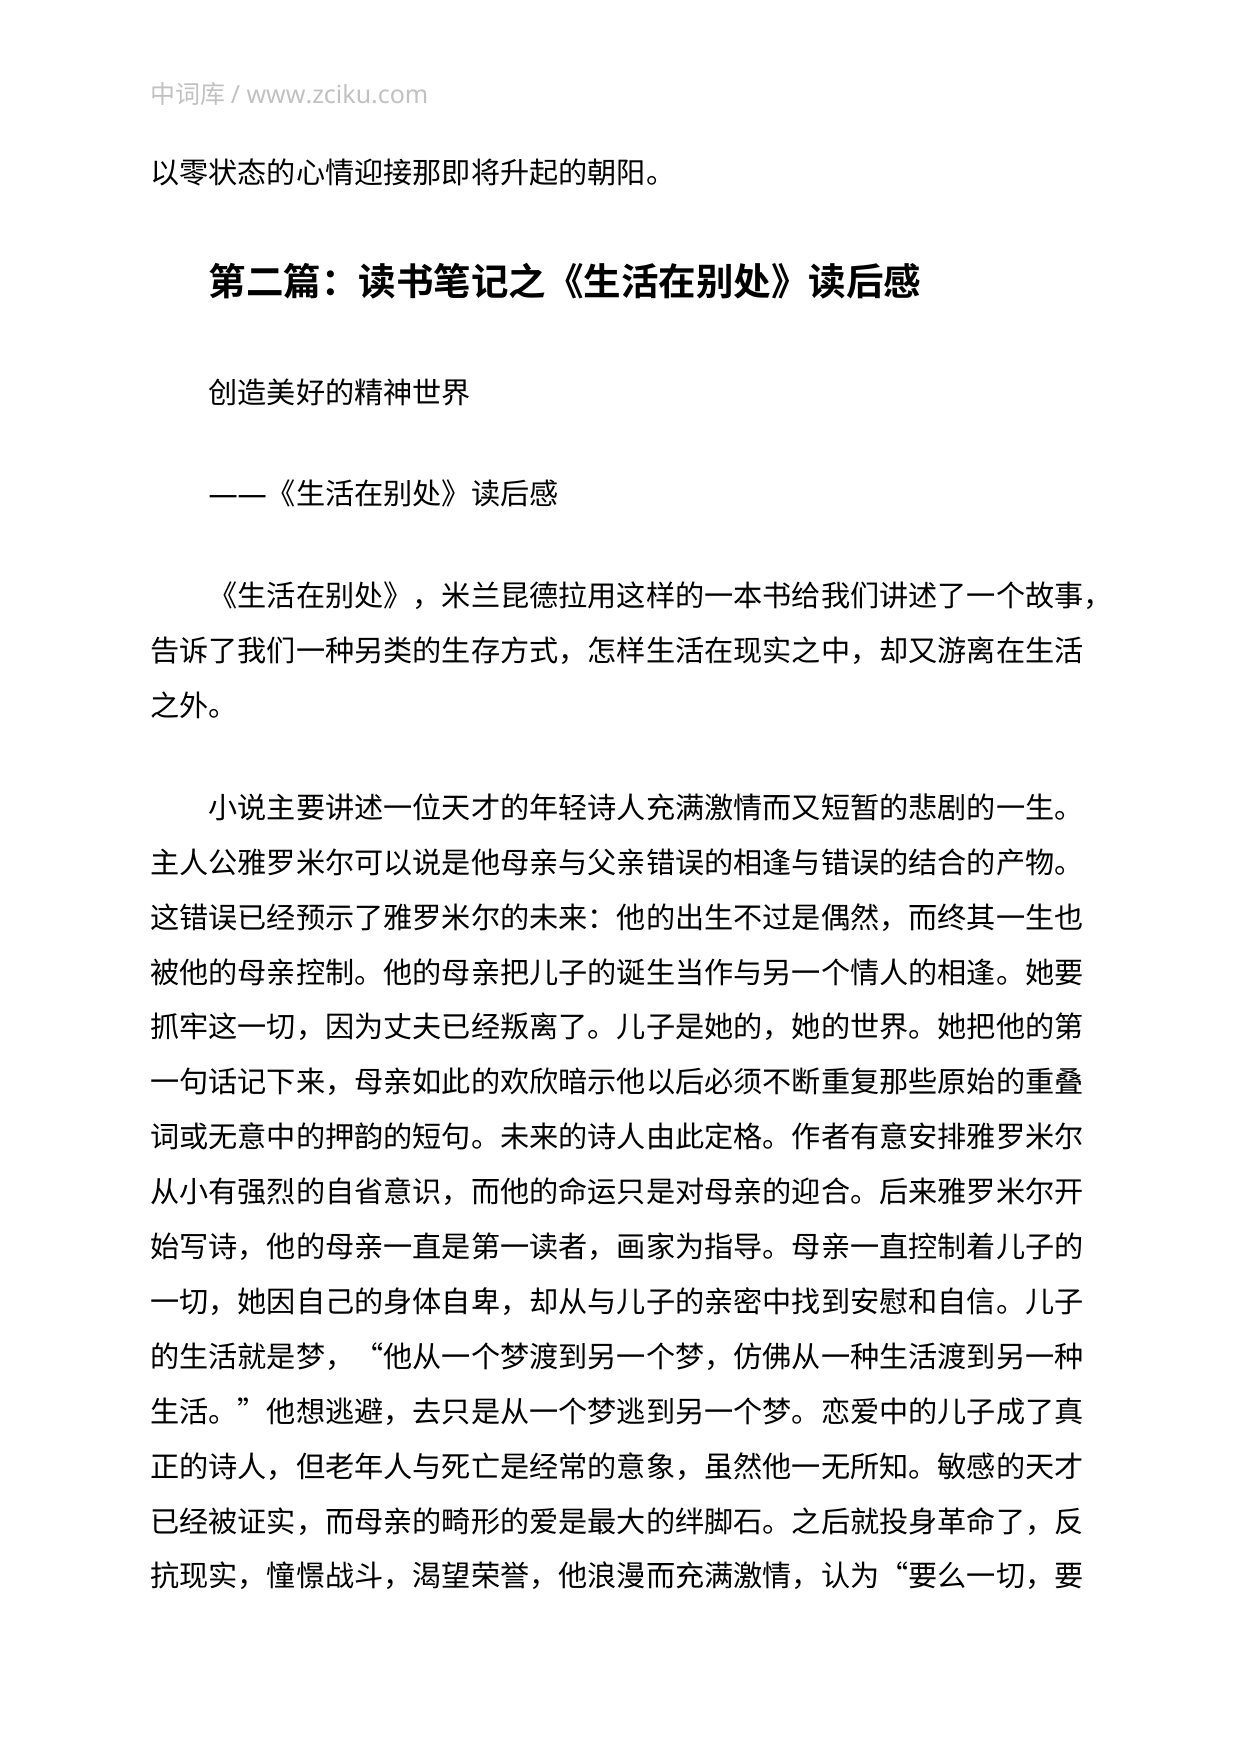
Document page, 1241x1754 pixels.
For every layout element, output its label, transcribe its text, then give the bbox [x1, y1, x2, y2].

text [150, 784, 1090, 1595]
text 创造美好的精神世界 [150, 369, 1090, 411]
text 第二篇：读书笔记之《生活在别处》读后感 [150, 252, 1090, 306]
text 《生活在别处》，米兰昆德拉用这样的一本书给我们讲述了一个故事，告诉了我们一种另类的生存方式，怎样生活在现实之中，却又游离在生活之外。 [150, 573, 1090, 725]
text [150, 150, 1090, 192]
text ――《生活在别处》读后感 [150, 471, 1090, 513]
